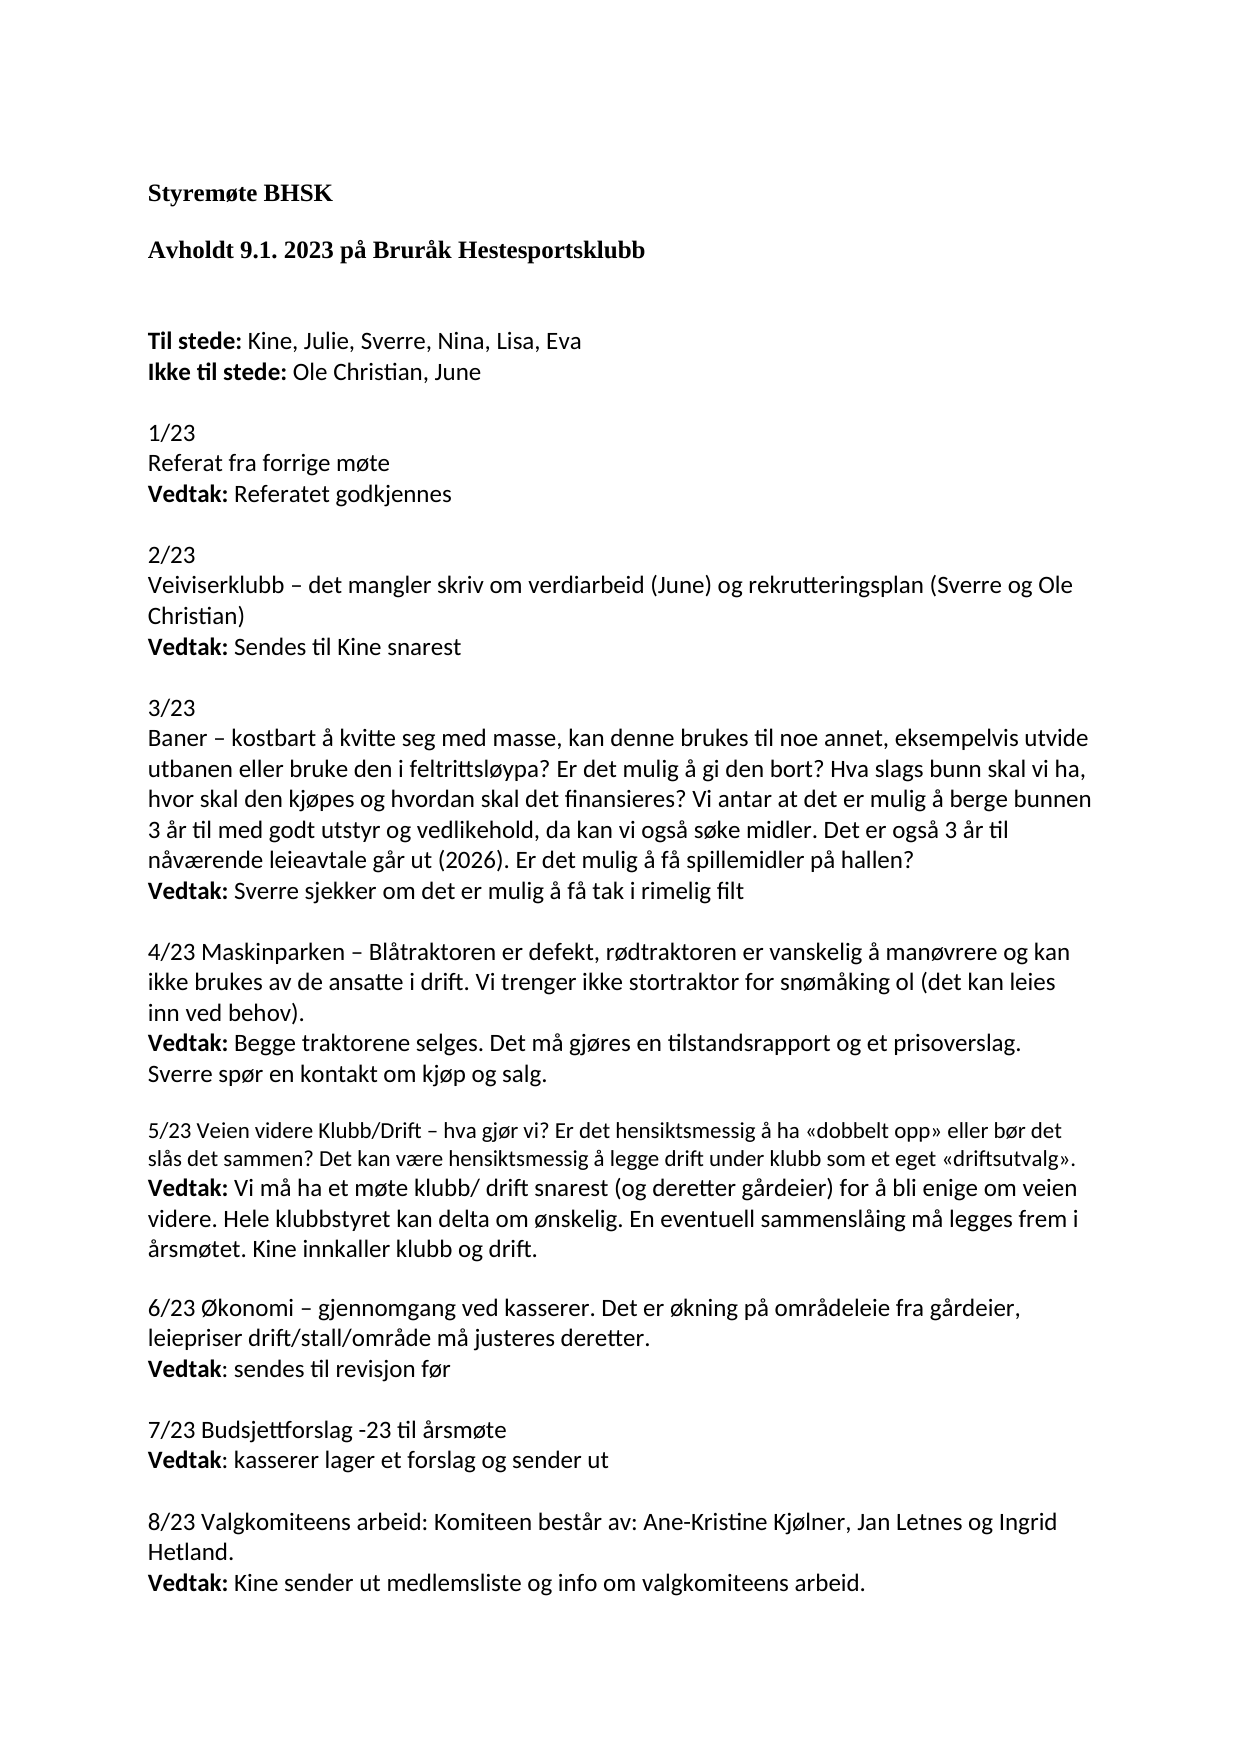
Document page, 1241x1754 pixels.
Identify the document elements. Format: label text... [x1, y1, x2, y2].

text Vedtak: Kine sender ut medlemsliste og info om valgkomiteens arbeid. [148, 1567, 1093, 1597]
text Vedtak: kasserer lager et forslag og sender ut [148, 1445, 1093, 1475]
text Vedtak: Sverre sjekker om det er mulig å få tak i rimelig filt [148, 875, 1093, 905]
text Referat fra forrige møte [148, 447, 1093, 478]
text Avholdt 9.1. 2023 på Bruråk Hestesportsklubb [148, 236, 1093, 264]
text Vedtak: Vi må ha et møte klubb/ drift snarest (og deretter gårdeier) for å bli enige om veien videre. Hele klubbstyret kan delta om ønskelig. En eventuell sammenslåing må legges frem i årsmøtet. Kine innkaller klubb og drift. [148, 1172, 1093, 1264]
text Ikke til stede: Ole Christian, June [148, 356, 1093, 386]
text Baner – kostbart å kvitte seg med masse, kan denne brukes til noe annet, eksempelvis utvide utbanen eller bruke den i feltrittsløypa? Er det mulig å gi den bort? Hva slags bunn skal vi ha, hvor skal den kjøpes og hvordan skal det finansieres? Vi antar at det er mulig å berge bunnen 3 år til med godt utstyr og vedlikehold, da kan vi også søke midler. Det er også 3 år til nåværende leieavtale går ut (2026). Er det mulig å få spillemidler på hallen? [148, 722, 1093, 875]
text 3/23 [148, 692, 1093, 722]
text 5/23 Veien videre Klubb/Drift – hva gjør vi? Er det hensiktsmessig å ha «dobbelt opp» eller bør det slås det sammen? Det kan være hensiktsmessig å legge drift under klubb som et eget «driftsutvalg». [148, 1116, 1093, 1172]
text Styremøte BHSK [148, 178, 1093, 207]
text 7/23 Budsjettforslag -23 til årsmøte [148, 1414, 1093, 1445]
text Vedtak: Referatet godkjennes [148, 478, 1093, 508]
text 1/23 [148, 417, 1093, 447]
text Vedtak: sendes til revisjon før [148, 1353, 1093, 1384]
text Vedtak: Begge traktorene selges. Det må gjøres en tilstandsrapport og et prisoverslag. [148, 1027, 1093, 1058]
text Sverre spør en kontakt om kjøp og salg. [148, 1058, 1093, 1088]
text Vedtak: Sendes til Kine snarest [148, 631, 1093, 661]
text Til stede: Kine, Julie, Sverre, Nina, Lisa, Eva [148, 325, 1093, 356]
text 8/23 Valgkomiteens arbeid: Komiteen består av: Ane-Kristine Kjølner, Jan Letnes og Ingrid Hetland. [148, 1506, 1093, 1567]
text Veiviserklubb – det mangler skriv om verdiarbeid (June) og rekrutteringsplan (Sverre og Ole Christian) [148, 569, 1093, 631]
text 4/23 Maskinparken – Blåtraktoren er defekt, rødtraktoren er vanskelig å manøvrere og kan ikke brukes av de ansatte i drift. Vi trenger ikke stortraktor for snømåking ol (det kan leies inn ved behov). [148, 936, 1093, 1027]
text 2/23 [148, 539, 1093, 569]
text 6/23 Økonomi – gjennomgang ved kasserer. Det er økning på områdeleie fra gårdeier, leiepriser drift/stall/område må justeres deretter. [148, 1292, 1093, 1353]
